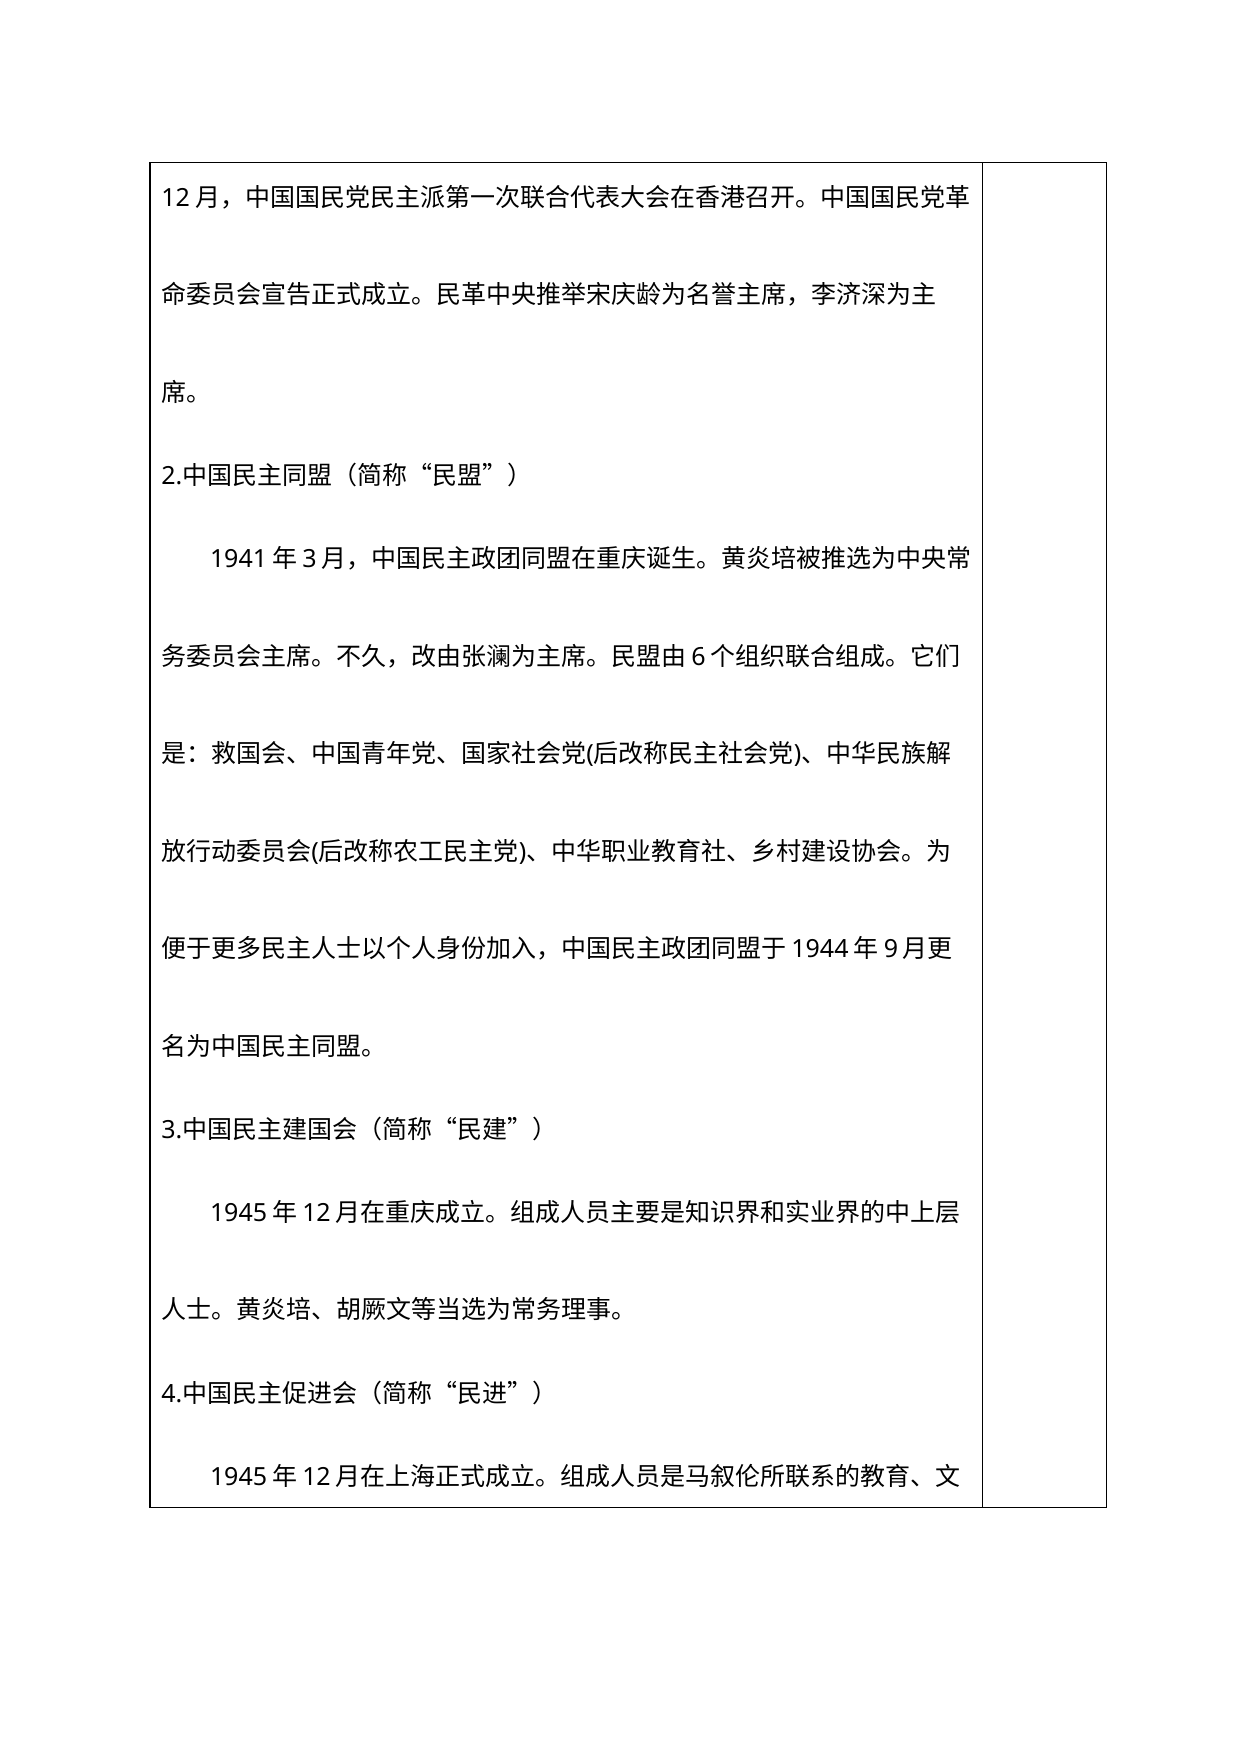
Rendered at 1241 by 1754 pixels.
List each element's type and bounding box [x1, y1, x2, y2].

table_cell [151, 163, 982, 1507]
table_cell [983, 163, 1106, 1507]
